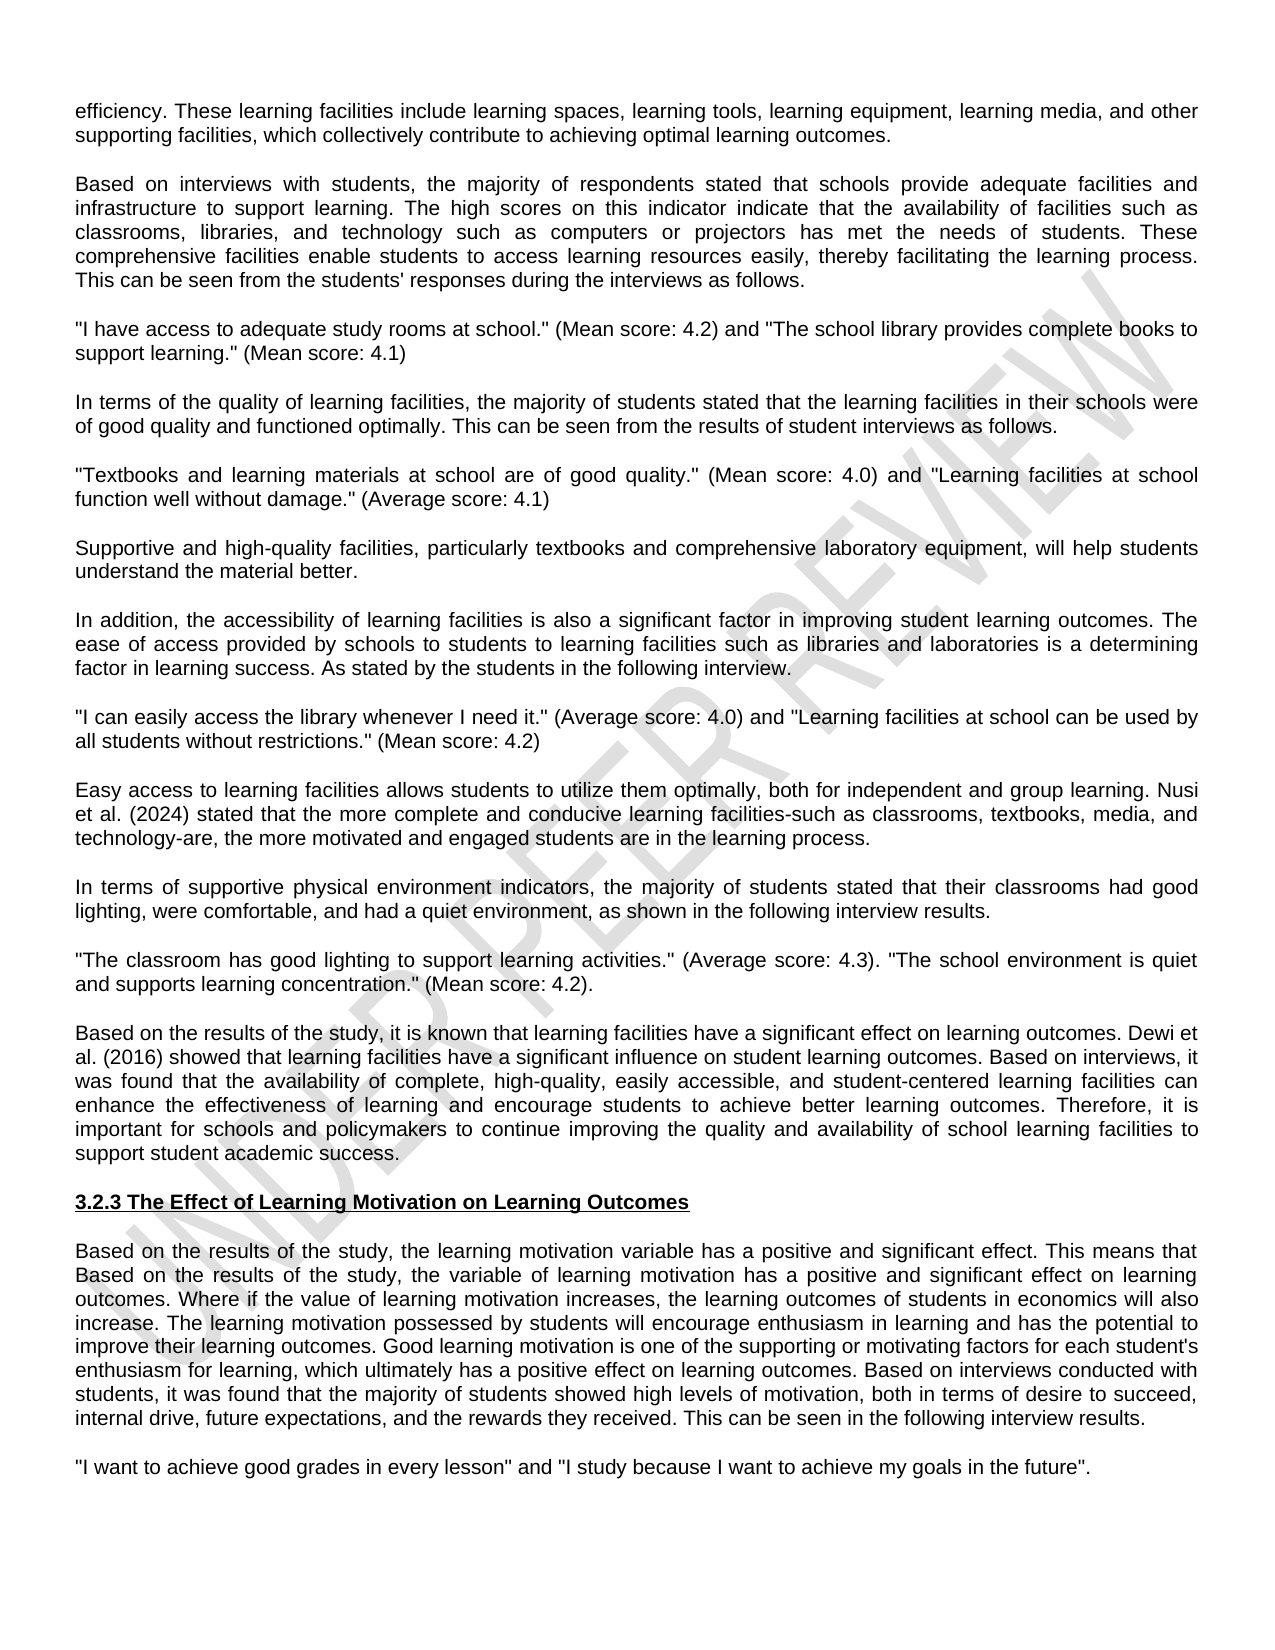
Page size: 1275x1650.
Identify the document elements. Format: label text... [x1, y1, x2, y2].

text Based on interviews with students, the majority of respondents stated that schools provide adequate facilities and infrastructure to support learning. The high scores on this indicator indicate that the availability of facilities such as classrooms, libraries, and technology such as computers or projectors has met the needs of students. These comprehensive facilities enable students to access learning resources easily, thereby facilitating the learning process. This can be seen from the students' responses during the interviews as follows. [75, 172, 1200, 292]
text In terms of supportive physical environment indicators, the majority of students stated that their classrooms had good lighting, were comfortable, and had a quiet environment, as shown in the following interview results. [75, 875, 1200, 923]
text "I have access to adequate study rooms at school." (Mean score: 4.2) and "The school library provides complete books to support learning." (Mean score: 4.1) [75, 317, 1200, 364]
text Easy access to learning facilities allows students to utilize them optimally, both for independent and group learning. Nusi et al. (2024) stated that the more complete and conducive learning facilities-such as classrooms, textbooks, media, and technology-are, the more motivated and engaged students are in the learning process. [75, 778, 1200, 850]
text 3.2.3 The Effect of Learning Motivation on Learning Outcomes [75, 1189, 1200, 1213]
text In addition, the accessibility of learning facilities is also a significant factor in improving student learning outcomes. The ease of access provided by schools to students to learning facilities such as libraries and laboratories is a determining factor in learning success. As stated by the students in the following interview. [75, 608, 1200, 680]
text In terms of the quality of learning facilities, the majority of students stated that the learning facilities in their schools were of good quality and functioned optimally. This can be seen from the results of student interviews as follows. [75, 389, 1200, 437]
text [75, 99, 1200, 147]
text "The classroom has good lighting to support learning activities." (Average score: 4.3). "The school environment is quiet and supports learning concentration." (Mean score: 4.2). [75, 948, 1200, 996]
text Based on the results of the study, the learning motivation variable has a positive and significant effect. This means that Based on the results of the study, the variable of learning motivation has a positive and significant effect on learning outcomes. Where if the value of learning motivation increases, the learning outcomes of students in economics will also increase. The learning motivation possessed by students will encourage enthusiasm in learning and has the potential to improve their learning outcomes. Good learning motivation is one of the supporting or motivating factors for each student's enthusiasm for learning, which ultimately has a positive effect on learning outcomes. Based on interviews conducted with students, it was found that the majority of students showed high levels of motivation, both in terms of desire to succeed, internal drive, future expectations, and the rewards they received. This can be seen in the following interview results. [75, 1238, 1200, 1430]
text "Textbooks and learning materials at school are of good quality." (Mean score: 4.0) and "Learning facilities at school function well without damage." (Average score: 4.1) [75, 462, 1200, 510]
text "I can easily access the library whenever I need it." (Average score: 4.0) and "Learning facilities at school can be used by all students without restrictions." (Mean score: 4.2) [75, 705, 1200, 753]
text Supportive and high-quality facilities, particularly textbooks and comprehensive laboratory equipment, will help students understand the material better. [75, 535, 1200, 583]
text Based on the results of the study, it is known that learning facilities have a significant effect on learning outcomes. Dewi et al. (2016) showed that learning facilities have a significant influence on student learning outcomes. Based on interviews, it was found that the availability of complete, high-quality, easily accessible, and student-centered learning facilities can enhance the effectiveness of learning and encourage students to achieve better learning outcomes. Therefore, it is important for schools and policymakers to continue improving the quality and availability of school learning facilities to support student academic success. [75, 1021, 1200, 1164]
text "I want to achieve good grades in every lesson" and "I study because I want to achieve my goals in the future". [75, 1455, 1200, 1479]
